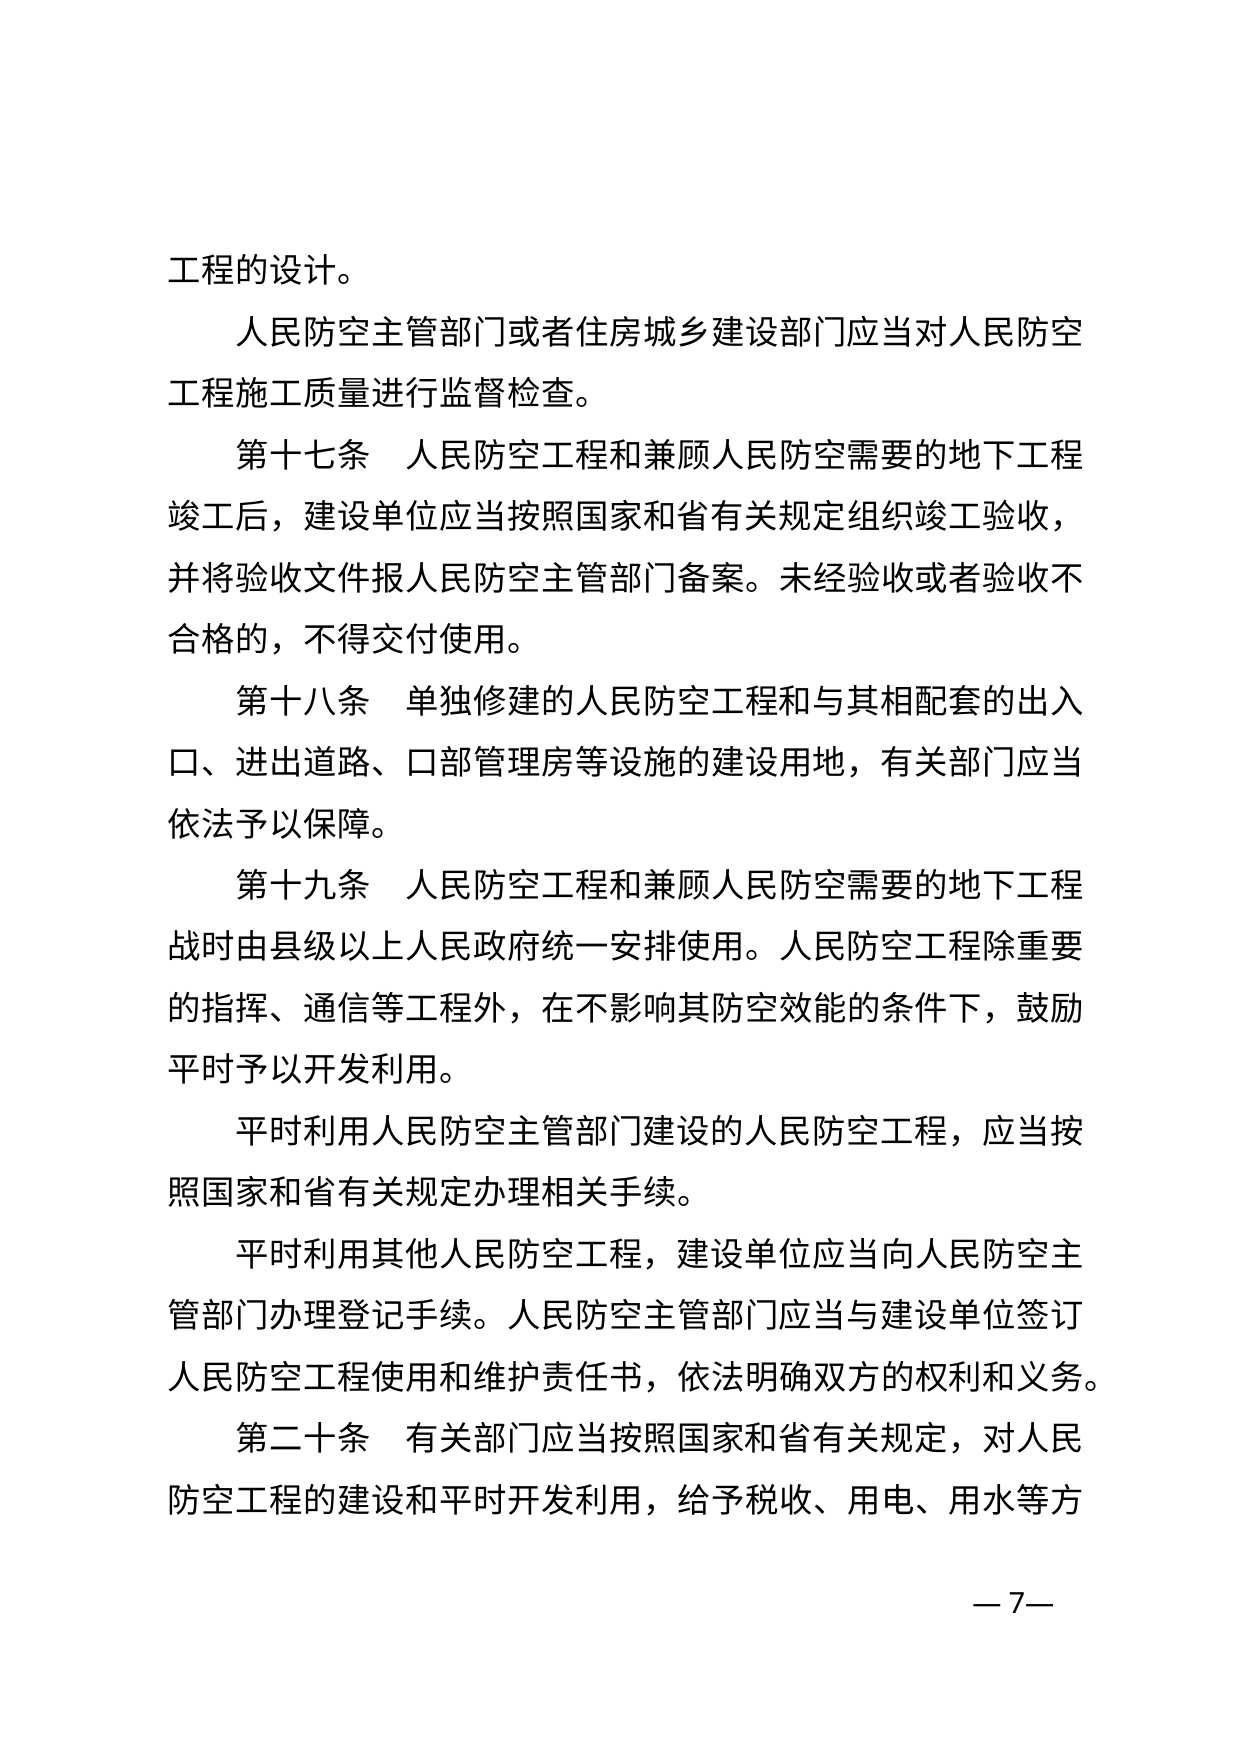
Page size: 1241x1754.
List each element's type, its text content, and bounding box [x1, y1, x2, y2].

text 人民防空主管部门或者住房城乡建设部门应当对人民防空工程施工质量进行监督检查。 [168, 299, 1084, 422]
text 第十八条 单独修建的人民防空工程和与其相配套的出入口、进出道路、口部管理房等设施的建设用地，有关部门应当依法予以保障。 [168, 668, 1084, 852]
text 第十七条 人民防空工程和兼顾人民防空需要的地下工程竣工后，建设单位应当按照国家和省有关规定组织竣工验收，并将验收文件报人民防空主管部门备案。未经验收或者验收不合格的，不得交付使用。 [168, 422, 1084, 668]
text 平时利用其他人民防空工程，建设单位应当向人民防空主管部门办理登记手续。人民防空主管部门应当与建设单位签订人民防空工程使用和维护责任书，依法明确双方的权利和义务。 [168, 1221, 1084, 1405]
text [168, 1405, 1084, 1528]
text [168, 238, 1084, 299]
text 平时利用人民防空主管部门建设的人民防空工程，应当按照国家和省有关规定办理相关手续。 [168, 1098, 1084, 1221]
text 第十九条 人民防空工程和兼顾人民防空需要的地下工程战时由县级以上人民政府统一安排使用。人民防空工程除重要的指挥、通信等工程外，在不影响其防空效能的条件下，鼓励平时予以开发利用。 [168, 852, 1084, 1098]
